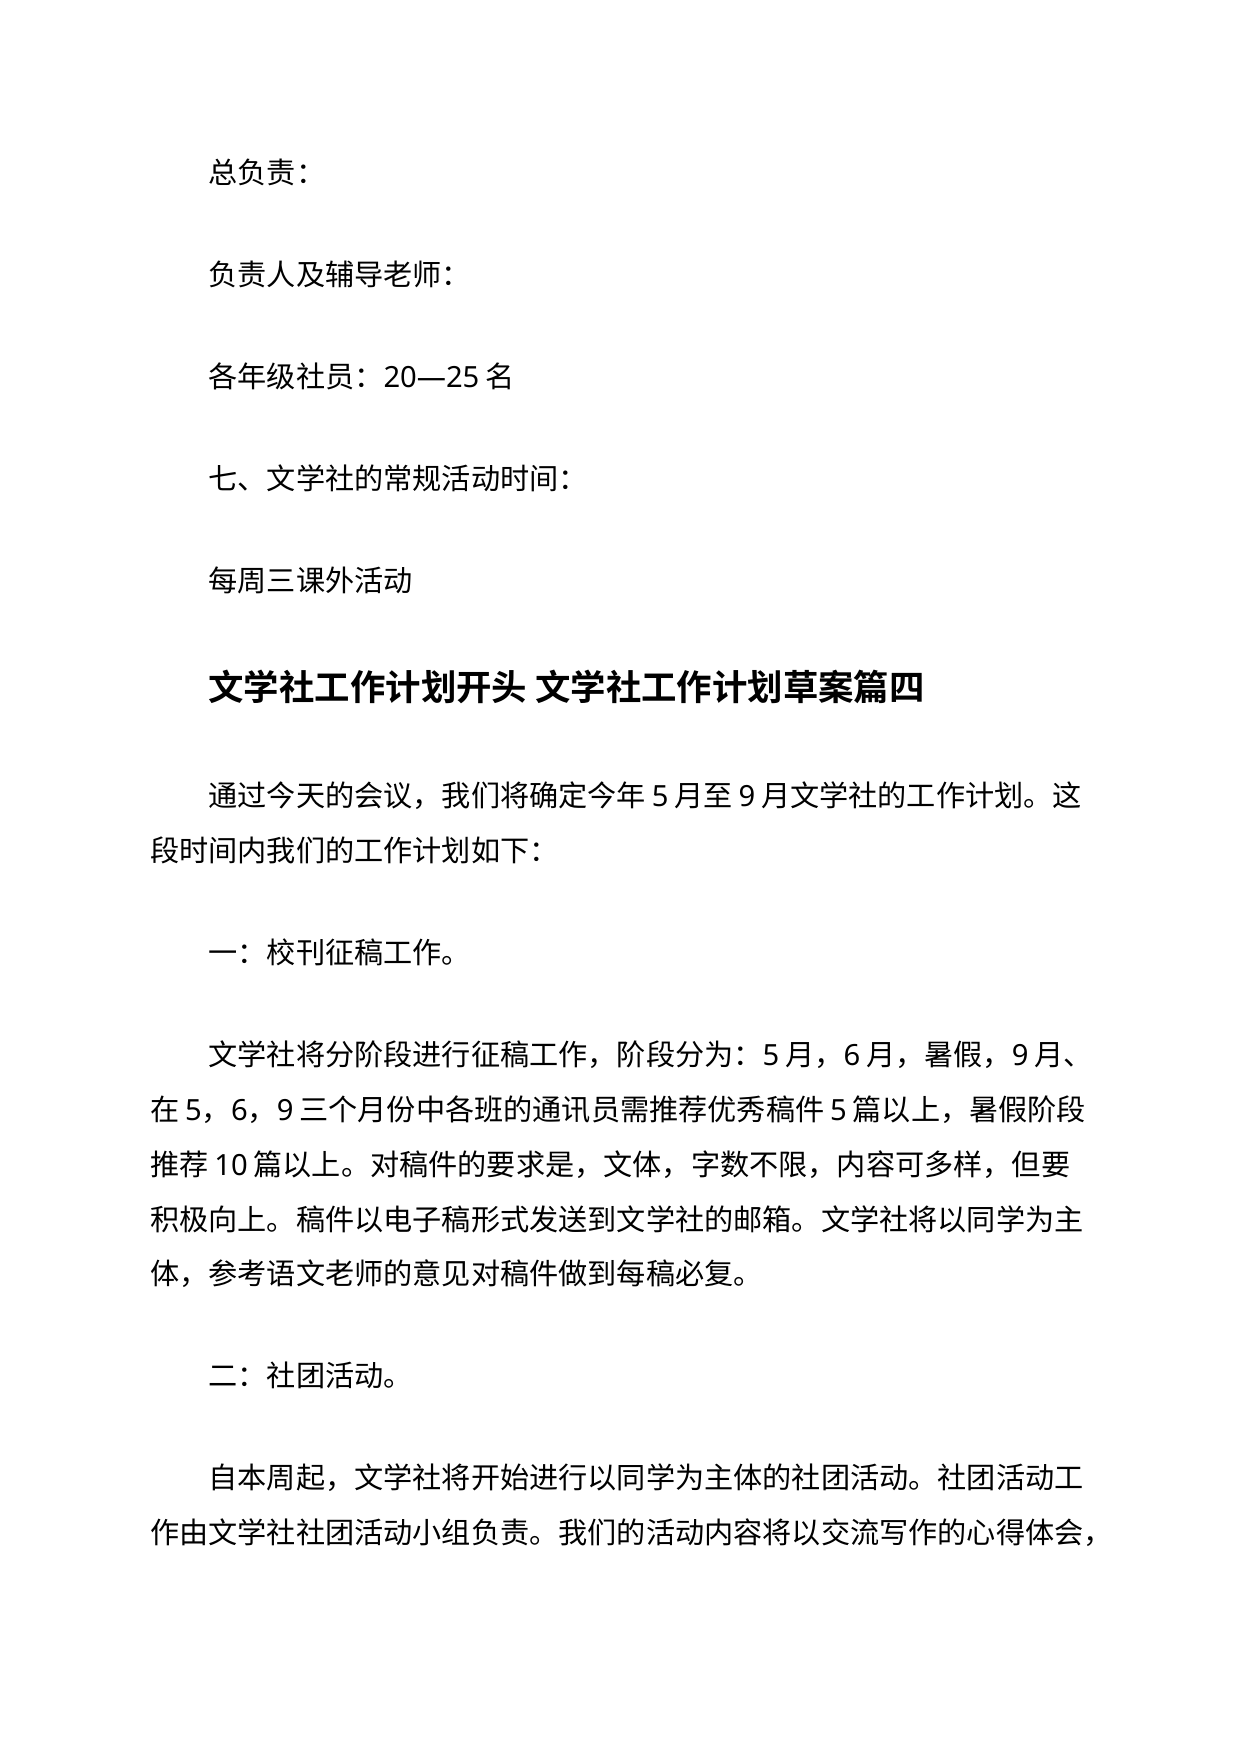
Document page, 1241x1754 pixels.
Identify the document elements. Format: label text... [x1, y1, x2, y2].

text 二：社团活动。 [150, 1353, 1090, 1395]
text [150, 1454, 1090, 1552]
text 七、文学社的常规活动时间： [150, 456, 1090, 498]
text 每周三课外活动 [150, 557, 1090, 599]
text 通过今天的会议，我们将确定今年5月至9月文学社的工作计划。这段时间内我们的工作计划如下： [150, 772, 1090, 870]
text 文学社将分阶段进行征稿工作，阶段分为：5月，6月，暑假，9月、在5，6，9三个月份中各班的通讯员需推荐优秀稿件5篇以上，暑假阶段推荐10篇以上。对稿件的要求是，文体，字数不限，内容可多样，但要积极向上。稿件以电子稿形式发送到文学社的邮箱。文学社将以同学为主体，参考语文老师的意见对稿件做到每稿必复。 [150, 1031, 1090, 1293]
text 各年级社员：20—25名 [150, 353, 1090, 396]
text 总负责： [150, 150, 1090, 192]
text 一：校刊征稿工作。 [150, 929, 1090, 972]
text 文学社工作计划开头 文学社工作计划草案篇四 [150, 659, 1090, 710]
text 负责人及辅导老师： [150, 252, 1090, 294]
